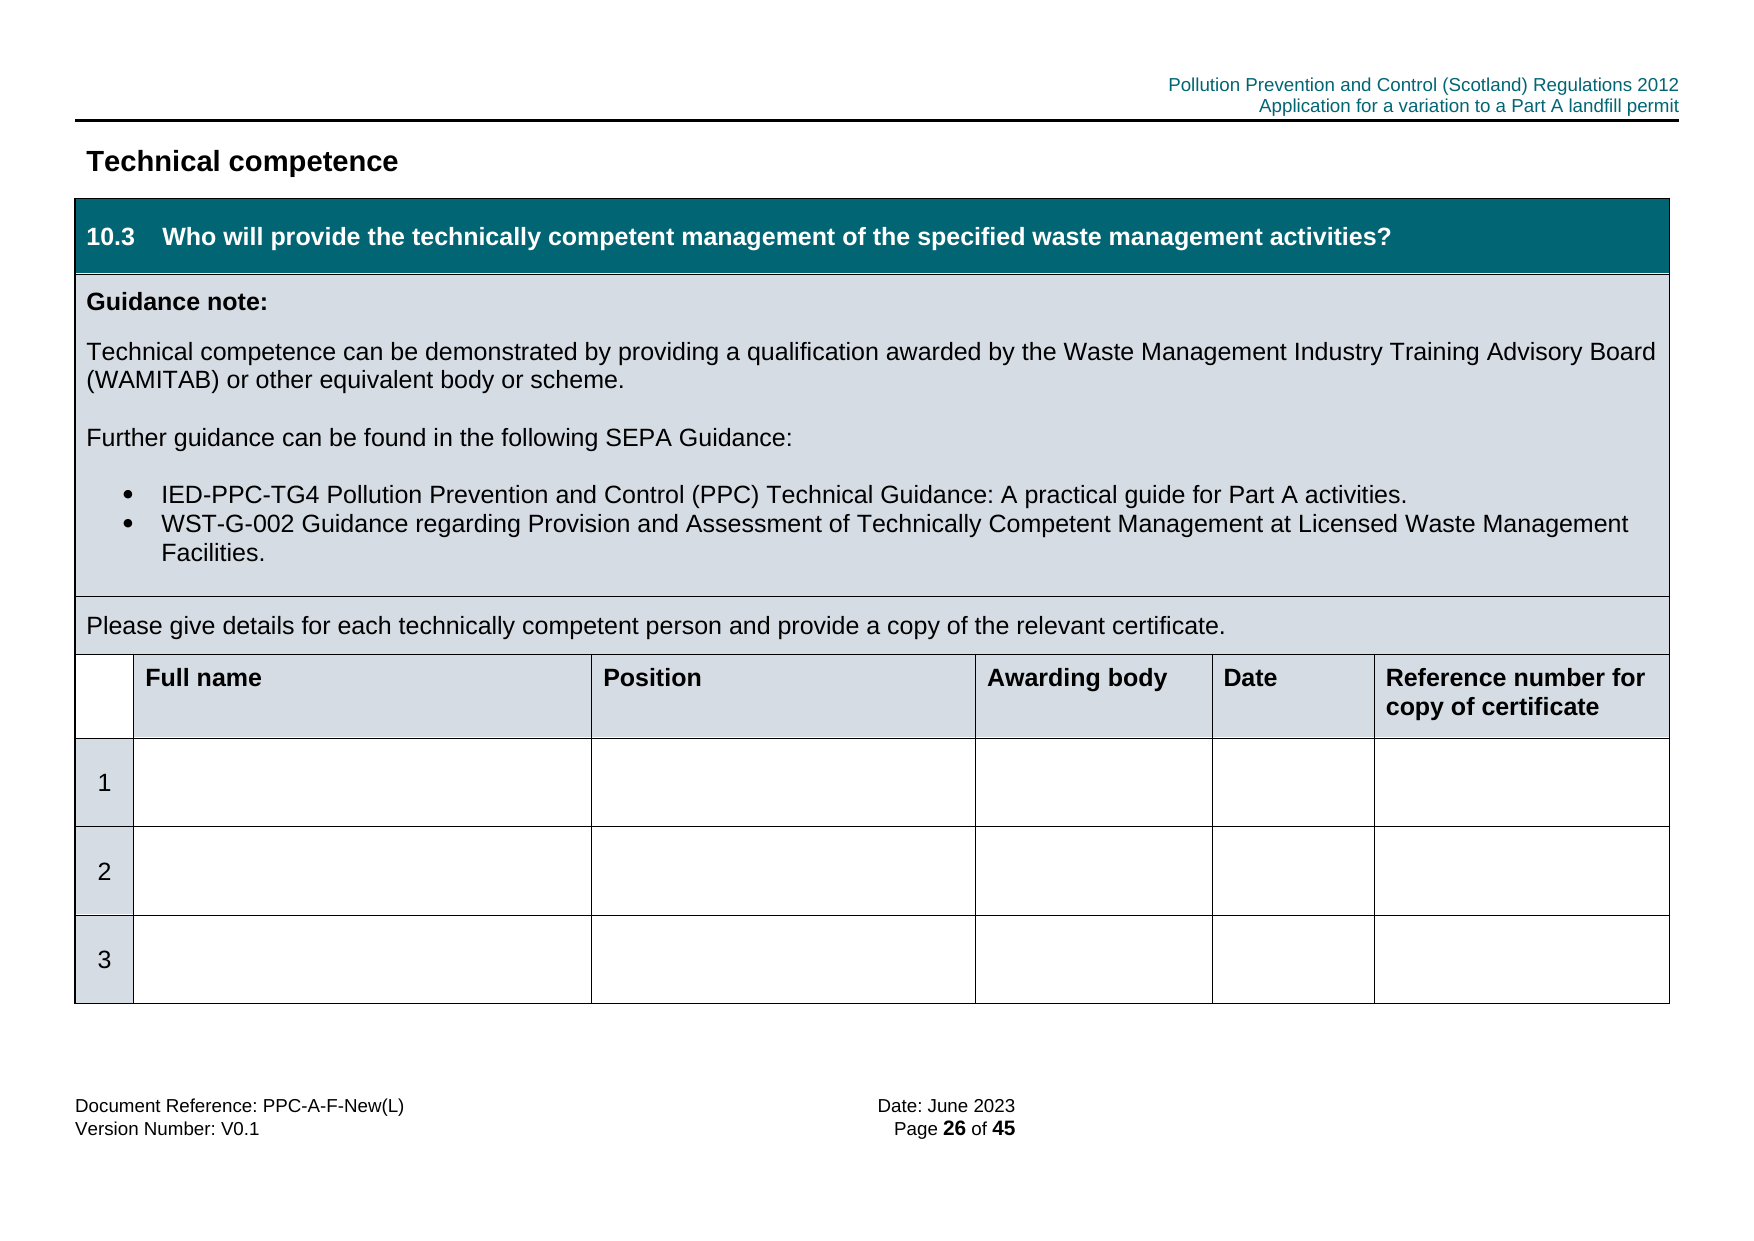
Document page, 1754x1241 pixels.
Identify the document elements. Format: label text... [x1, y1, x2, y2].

table_cell Please give details for each technically competent person and provide a copy of the relevant certificate. [76, 597, 1669, 654]
table_cell [592, 739, 975, 826]
table_cell [134, 916, 591, 1003]
table_cell 2 [76, 827, 133, 914]
table_header Technical competence [75, 144, 1670, 198]
table_cell [1375, 827, 1669, 914]
table_cell [76, 655, 133, 737]
table_cell [976, 916, 1212, 1003]
table_cell [134, 739, 591, 826]
table_cell 1 [76, 739, 133, 826]
table_cell Who will provide the technically competent management of the specified waste management activities? [151, 199, 1669, 273]
table_cell Date [1213, 655, 1374, 737]
table_cell [592, 916, 975, 1003]
table_cell Guidance note: Technical competence can be demonstrated by providing a qualification awarded by the Waste Management Industry Training Advisory Board (WAMITAB) or other equivalent body or scheme. Further guidance can be found in the following SEPA Guidance: IED-PPC-TG4 Pollution Prevention and Control (PPC) Technical Guidance: A practical guide for Part A activities. WST-G-002 Guidance regarding Provision and Assessment of Technically Competent Management at Licensed Waste Management Facilities. [76, 275, 1669, 596]
table_cell [1213, 916, 1374, 1003]
table_cell Full name [134, 655, 591, 737]
table_cell Awarding body [976, 655, 1212, 737]
table_cell [592, 827, 975, 914]
table_cell [134, 827, 591, 914]
table_cell [1213, 739, 1374, 826]
table_cell [976, 827, 1212, 914]
table_cell 10.3 [76, 199, 151, 273]
table_cell [976, 739, 1212, 826]
table_cell [1213, 827, 1374, 914]
table_cell 3 [76, 916, 133, 1003]
table_cell Position [592, 655, 975, 737]
table_cell Reference number for copy of certificate [1375, 655, 1669, 737]
table_cell [1375, 916, 1669, 1003]
table_cell [1375, 739, 1669, 826]
